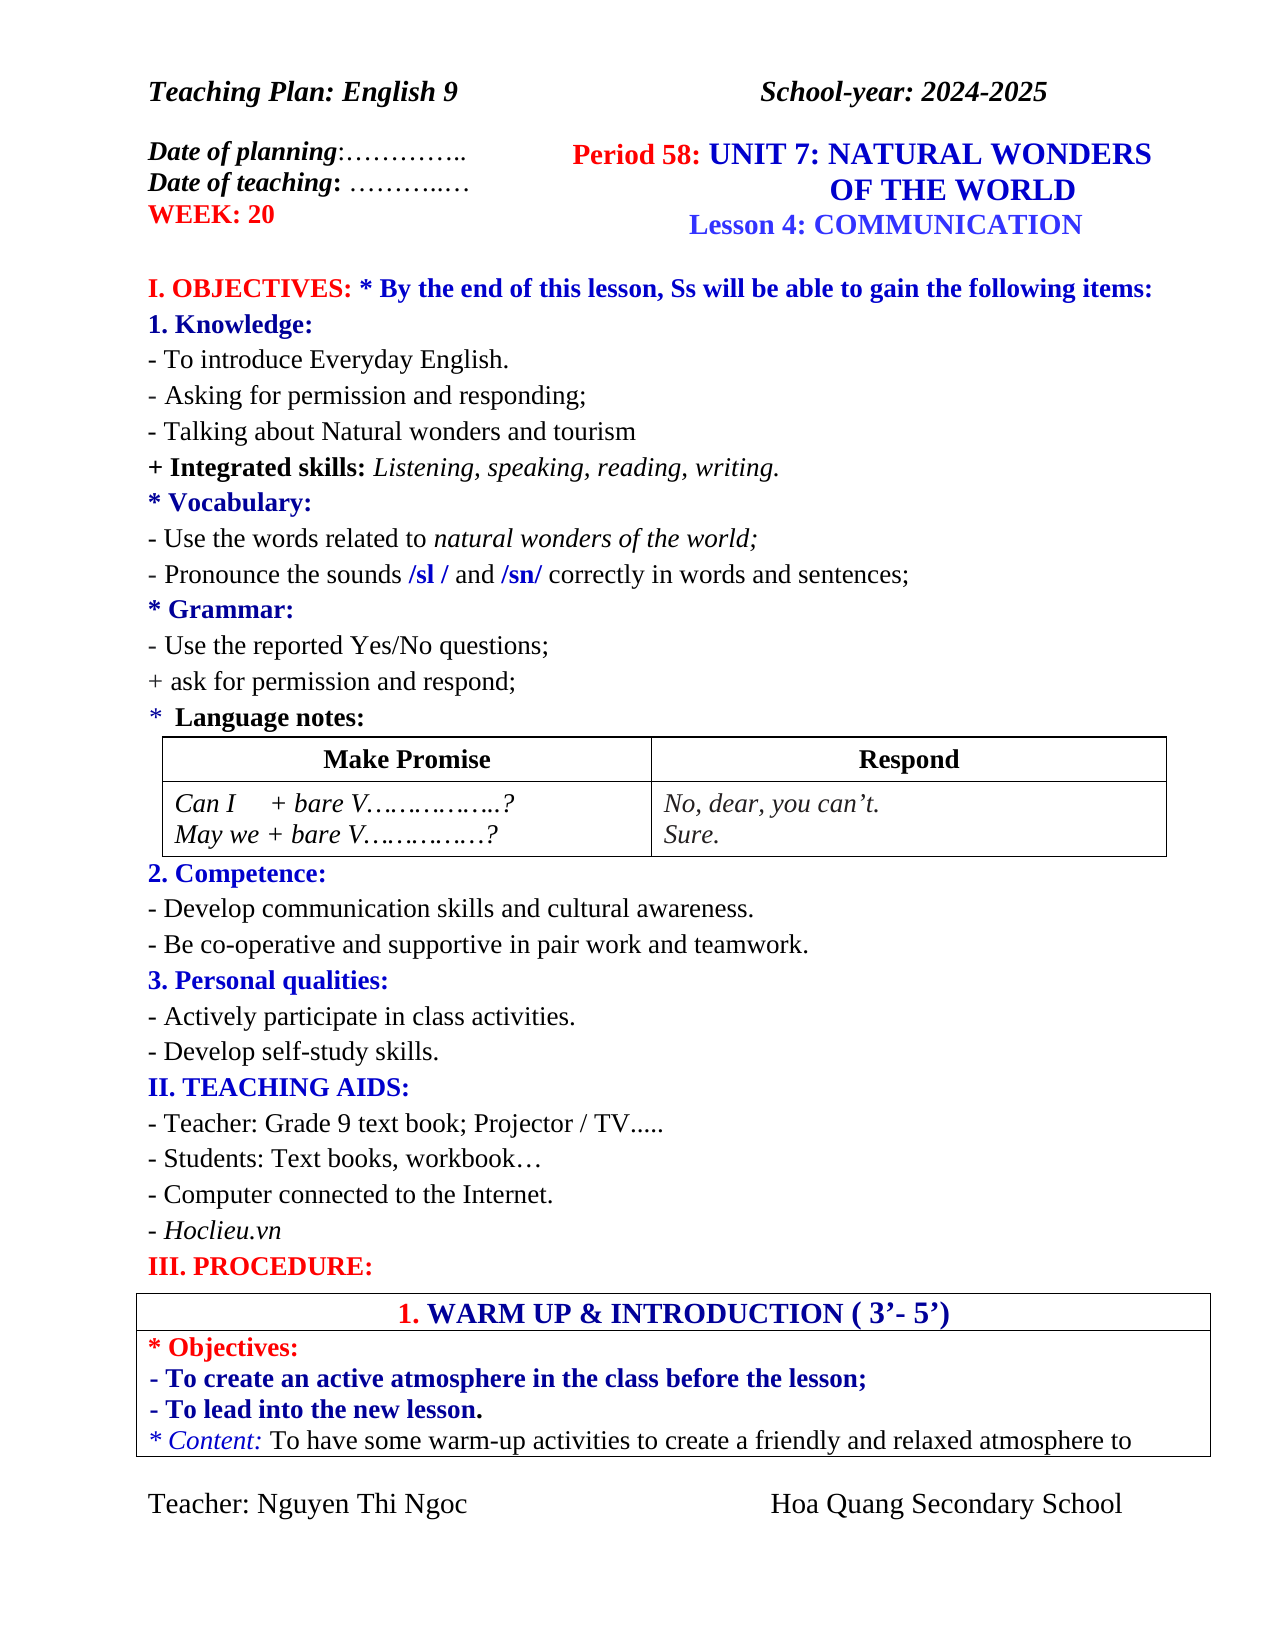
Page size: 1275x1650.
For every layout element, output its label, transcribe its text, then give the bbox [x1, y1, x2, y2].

text + Integrated skills: Listening, speaking, reading, writing. [148, 451, 1186, 482]
text - Use the reported Yes/No questions; [165, 629, 1186, 660]
text - Teacher: Grade 9 text book; Projector / TV..... [148, 1107, 1186, 1138]
text * Language notes: [148, 701, 1186, 732]
table_cell Can I + bare V……………..? May we + bare V……………? [163, 782, 651, 856]
text 3. Personal qualities: [148, 964, 1186, 995]
text 1. Knowledge: [148, 308, 1186, 339]
text - To introduce Everyday English. [148, 343, 1186, 374]
text - Use the words related to natural wonders of the world; [148, 522, 1186, 553]
text - Computer connected to the Internet. [148, 1178, 1186, 1209]
text - Talking about Natural wonders and tourism [147, 415, 1186, 446]
text * Grammar: [148, 593, 1186, 625]
text - Develop communication skills and cultural awareness. [148, 892, 1186, 924]
text - Students: Text books, workbook… [148, 1143, 1186, 1174]
text - Be co-operative and supportive in pair work and teamwork. [148, 928, 1186, 959]
text III. PROCEDURE: [148, 1250, 1186, 1281]
text - Asking for permission and responding; [165, 379, 1186, 410]
table_header Date of planning:………….. Date of teaching: ………..… WEEK: 20 [136, 135, 561, 272]
text 2. Competence: [148, 857, 1186, 888]
table_header Respond [652, 738, 1166, 781]
table_header Period 58: UNIT 7: NATURAL WONDERS OF THE WORLD Lesson 4: COMMUNICATION [561, 135, 1226, 272]
text I. OBJECTIVES: * By the end of this lesson, Ss will be able to gain the following items: [148, 272, 1186, 303]
text - Pronounce the sounds /sl / and /sn/ correctly in words and sentences; [148, 558, 1186, 589]
table_header Make Promise [163, 738, 651, 781]
table_header 1. WARM UP & INTRODUCTION ( 3’- 5’) [137, 1294, 1210, 1330]
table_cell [137, 1331, 1210, 1456]
text - Develop self-study skills. [148, 1035, 1186, 1067]
text - Hoclieu.vn [148, 1214, 1186, 1245]
text II. TEACHING AIDS: [148, 1071, 1186, 1102]
table_cell No, dear, you can’t. Sure. [652, 782, 1166, 856]
text + ask for permission and respond; [171, 665, 1186, 696]
text * Vocabulary: [148, 486, 1186, 517]
text - Actively participate in class activities. [148, 1000, 1186, 1031]
